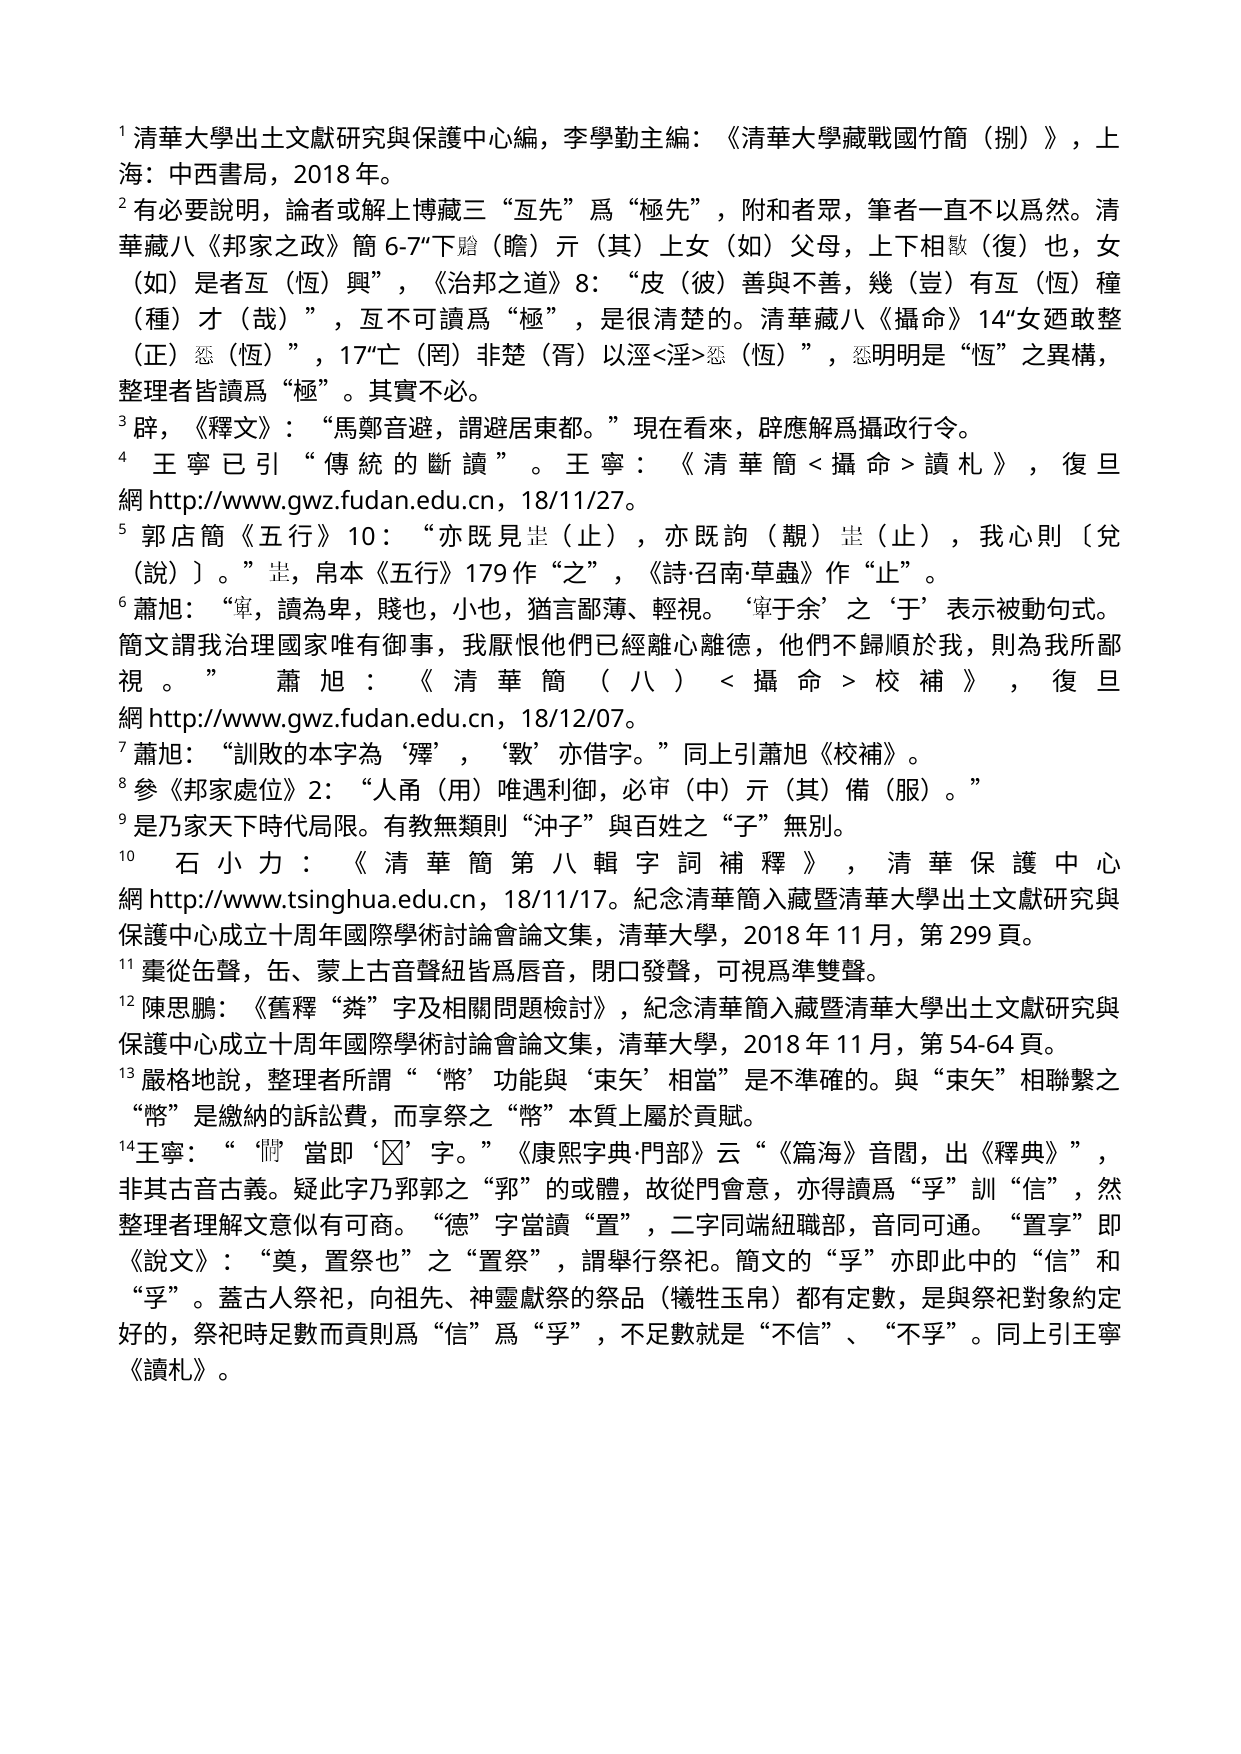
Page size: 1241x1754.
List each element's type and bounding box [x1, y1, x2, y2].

picture [705, 344, 726, 365]
picture [851, 344, 872, 365]
picture [261, 1139, 279, 1162]
picture [947, 234, 967, 256]
picture [752, 595, 772, 619]
picture [233, 595, 252, 619]
picture [193, 344, 214, 365]
picture [526, 524, 548, 546]
picture [457, 235, 478, 256]
picture [647, 774, 670, 800]
picture [841, 524, 863, 546]
picture [268, 561, 290, 582]
